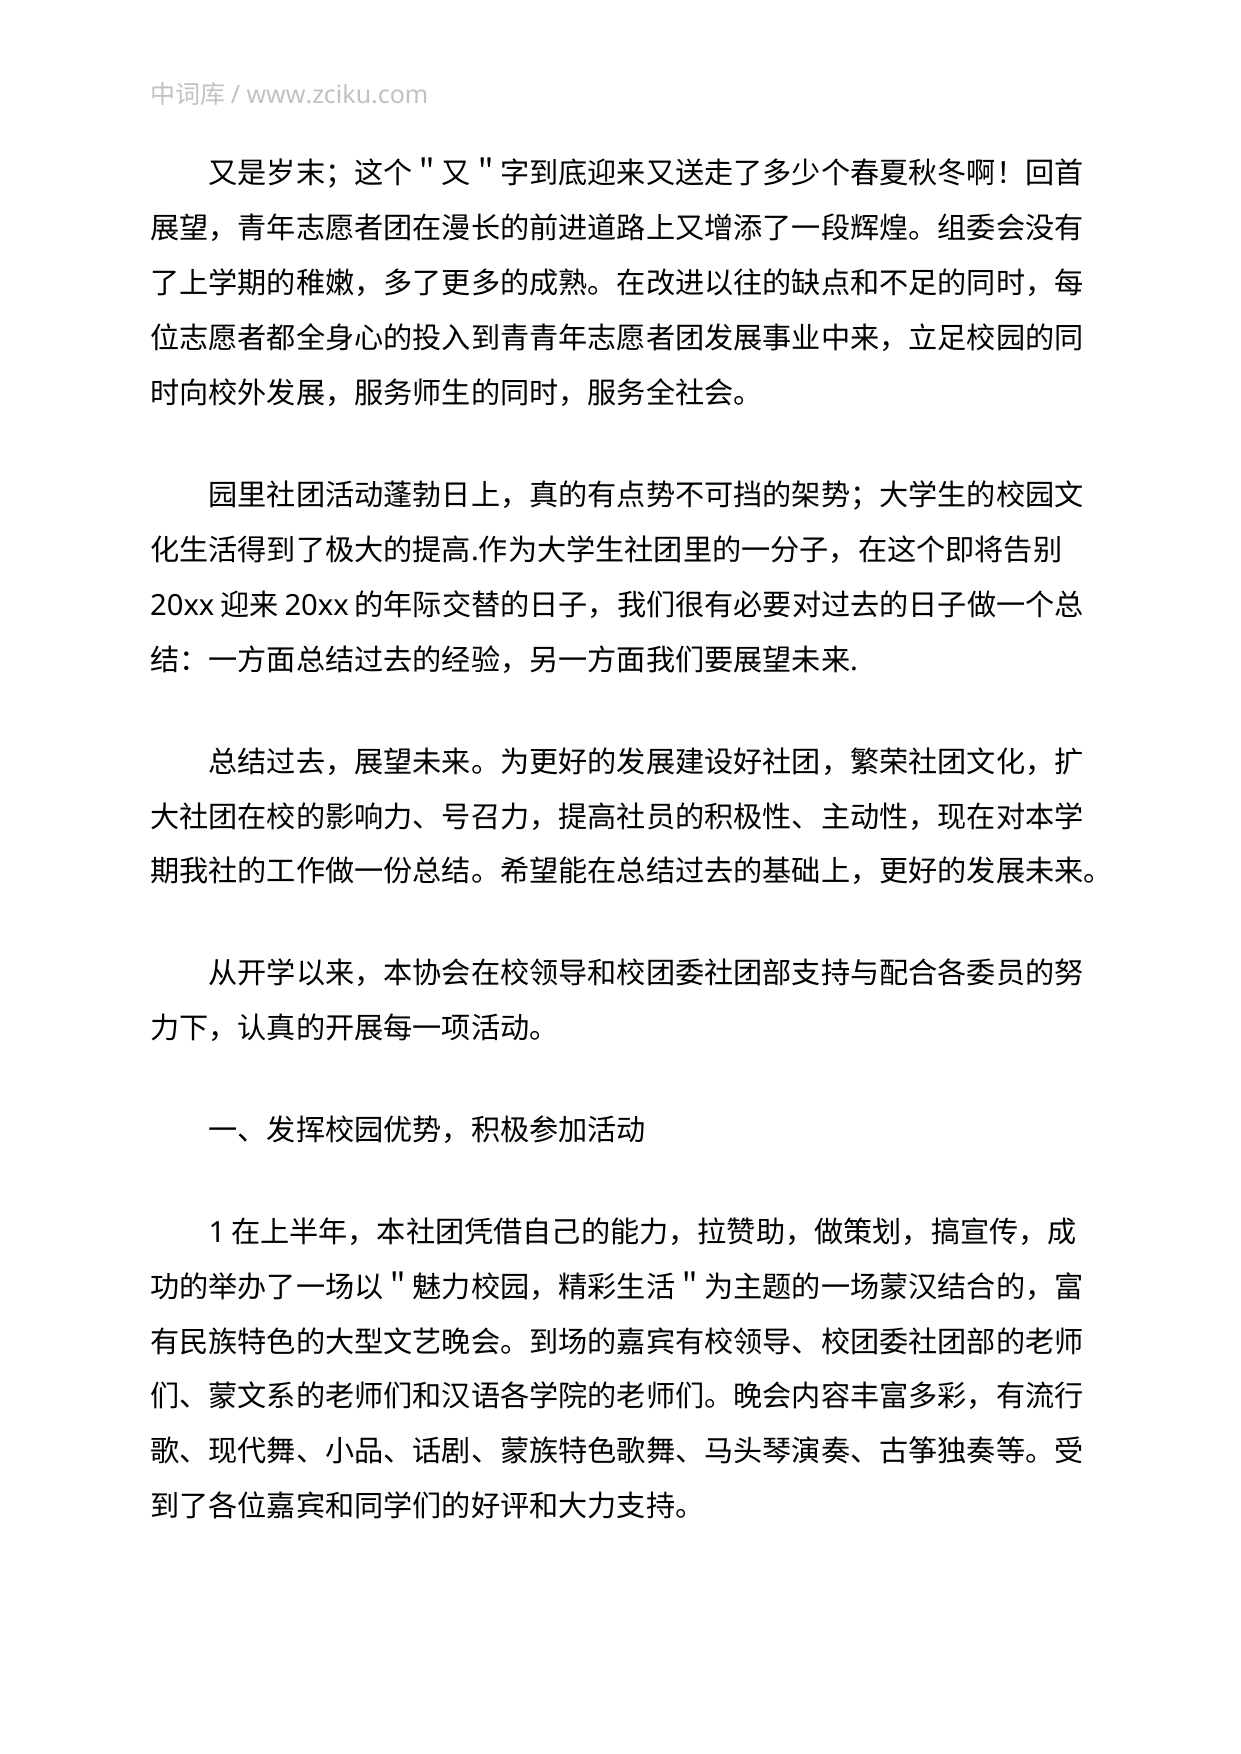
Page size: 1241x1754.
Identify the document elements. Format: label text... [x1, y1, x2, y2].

text 园里社团活动蓬勃日上，真的有点势不可挡的架势；大学生的校园文化生活得到了极大的提高.作为大学生社团里的一分子，在这个即将告别20xx迎来20xx的年际交替的日子，我们很有必要对过去的日子做一个总结：一方面总结过去的经验，另一方面我们要展望未来. [150, 471, 1090, 679]
text 总结过去，展望未来。为更好的发展建设好社团，繁荣社团文化，扩大社团在校的影响力、号召力，提高社员的积极性、主动性，现在对本学期我社的工作做一份总结。希望能在总结过去的基础上，更好的发展未来。 [150, 738, 1090, 890]
text 从开学以来，本协会在校领导和校团委社团部支持与配合各委员的努力下，认真的开展每一项活动。 [150, 950, 1090, 1047]
text 又是岁末；这个＂又＂字到底迎来又送走了多少个春夏秋冬啊！回首展望，青年志愿者团在漫长的前进道路上又增添了一段辉煌。组委会没有了上学期的稚嫩，多了更多的成熟。在改进以往的缺点和不足的同时，每位志愿者都全身心的投入到青青年志愿者团发展事业中来，立足校园的同时向校外发展，服务师生的同时，服务全社会。 [150, 150, 1090, 412]
text 一、发挥校园优势，积极参加活动 [150, 1106, 1090, 1149]
text 1在上半年，本社团凭借自己的能力，拉赞助，做策划，搞宣传，成功的举办了一场以＂魅力校园，精彩生活＂为主题的一场蒙汉结合的，富有民族特色的大型文艺晚会。到场的嘉宾有校领导、校团委社团部的老师们、蒙文系的老师们和汉语各学院的老师们。晚会内容丰富多彩，有流行歌、现代舞、小品、话剧、蒙族特色歌舞、马头琴演奏、古筝独奏等。受到了各位嘉宾和同学们的好评和大力支持。 [150, 1208, 1090, 1525]
